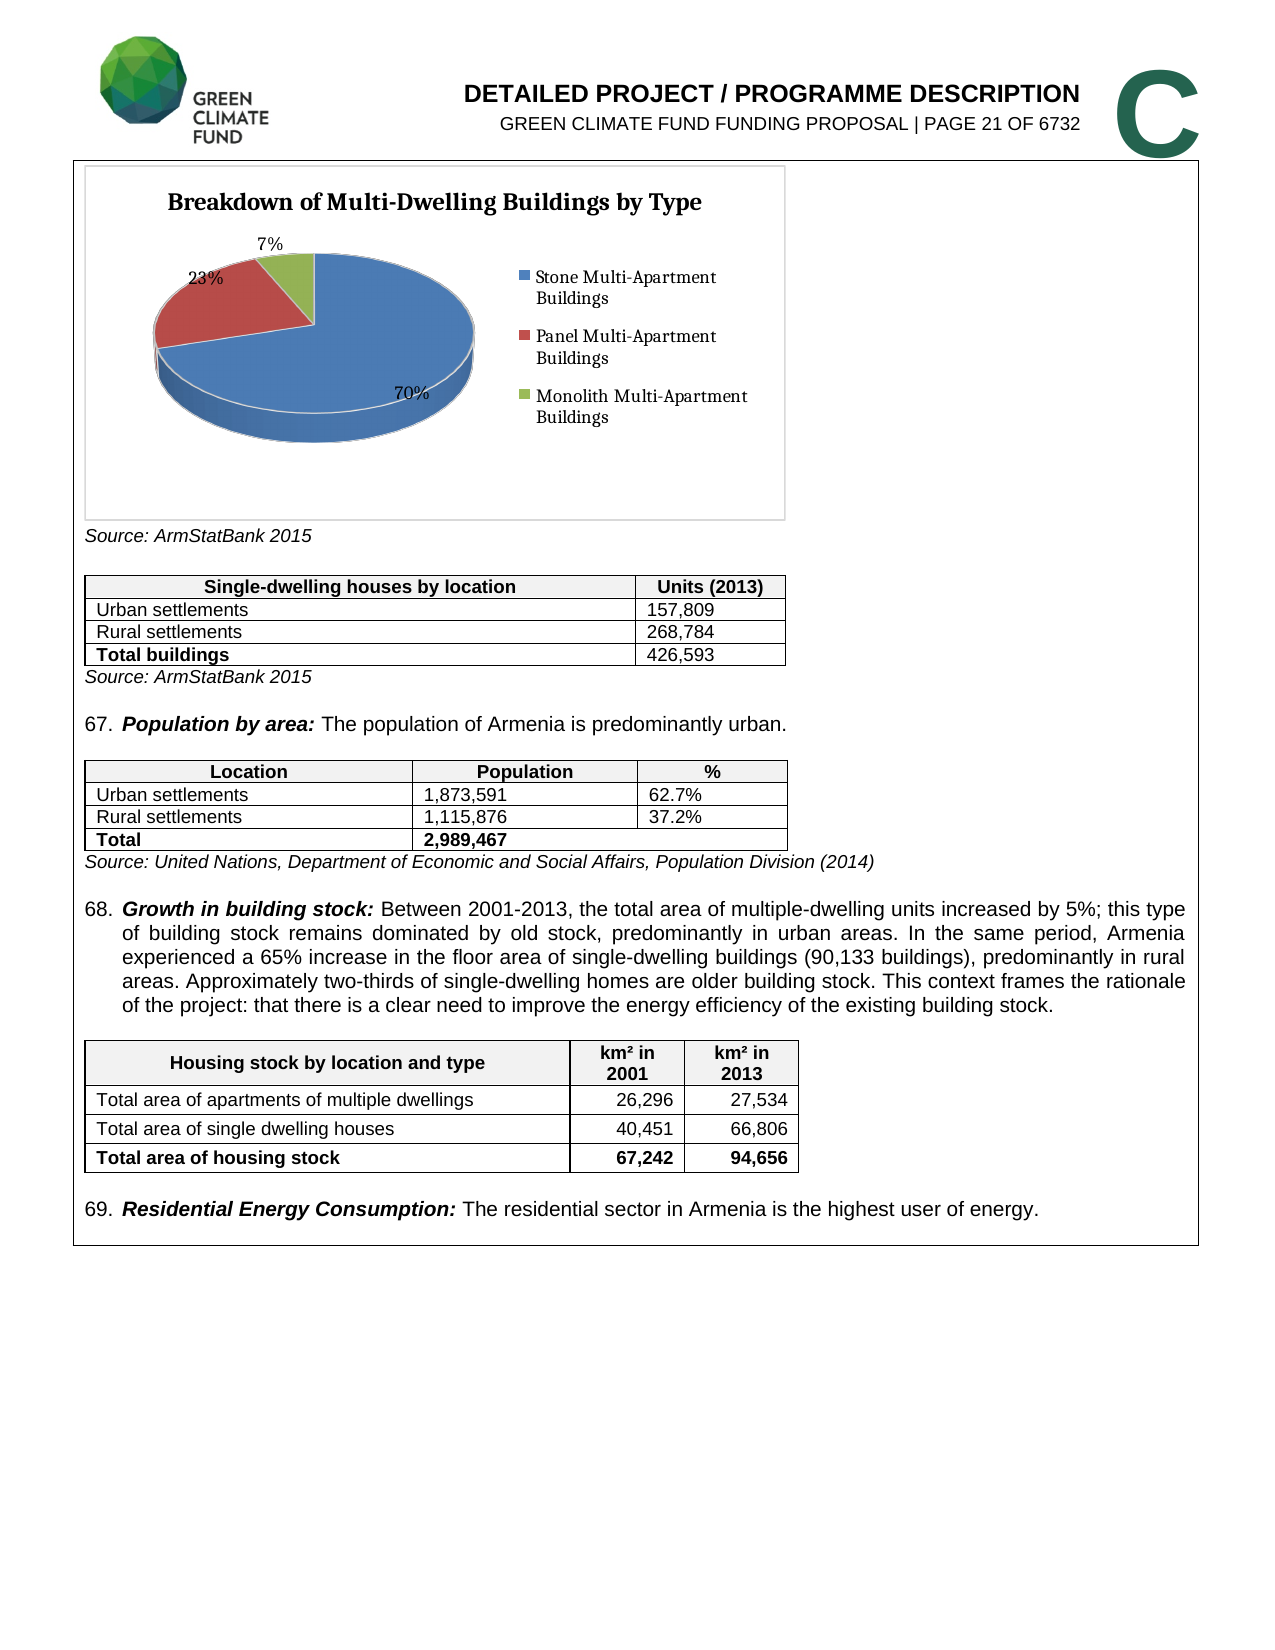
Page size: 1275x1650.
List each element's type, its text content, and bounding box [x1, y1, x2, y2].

picture [95, 32, 275, 147]
